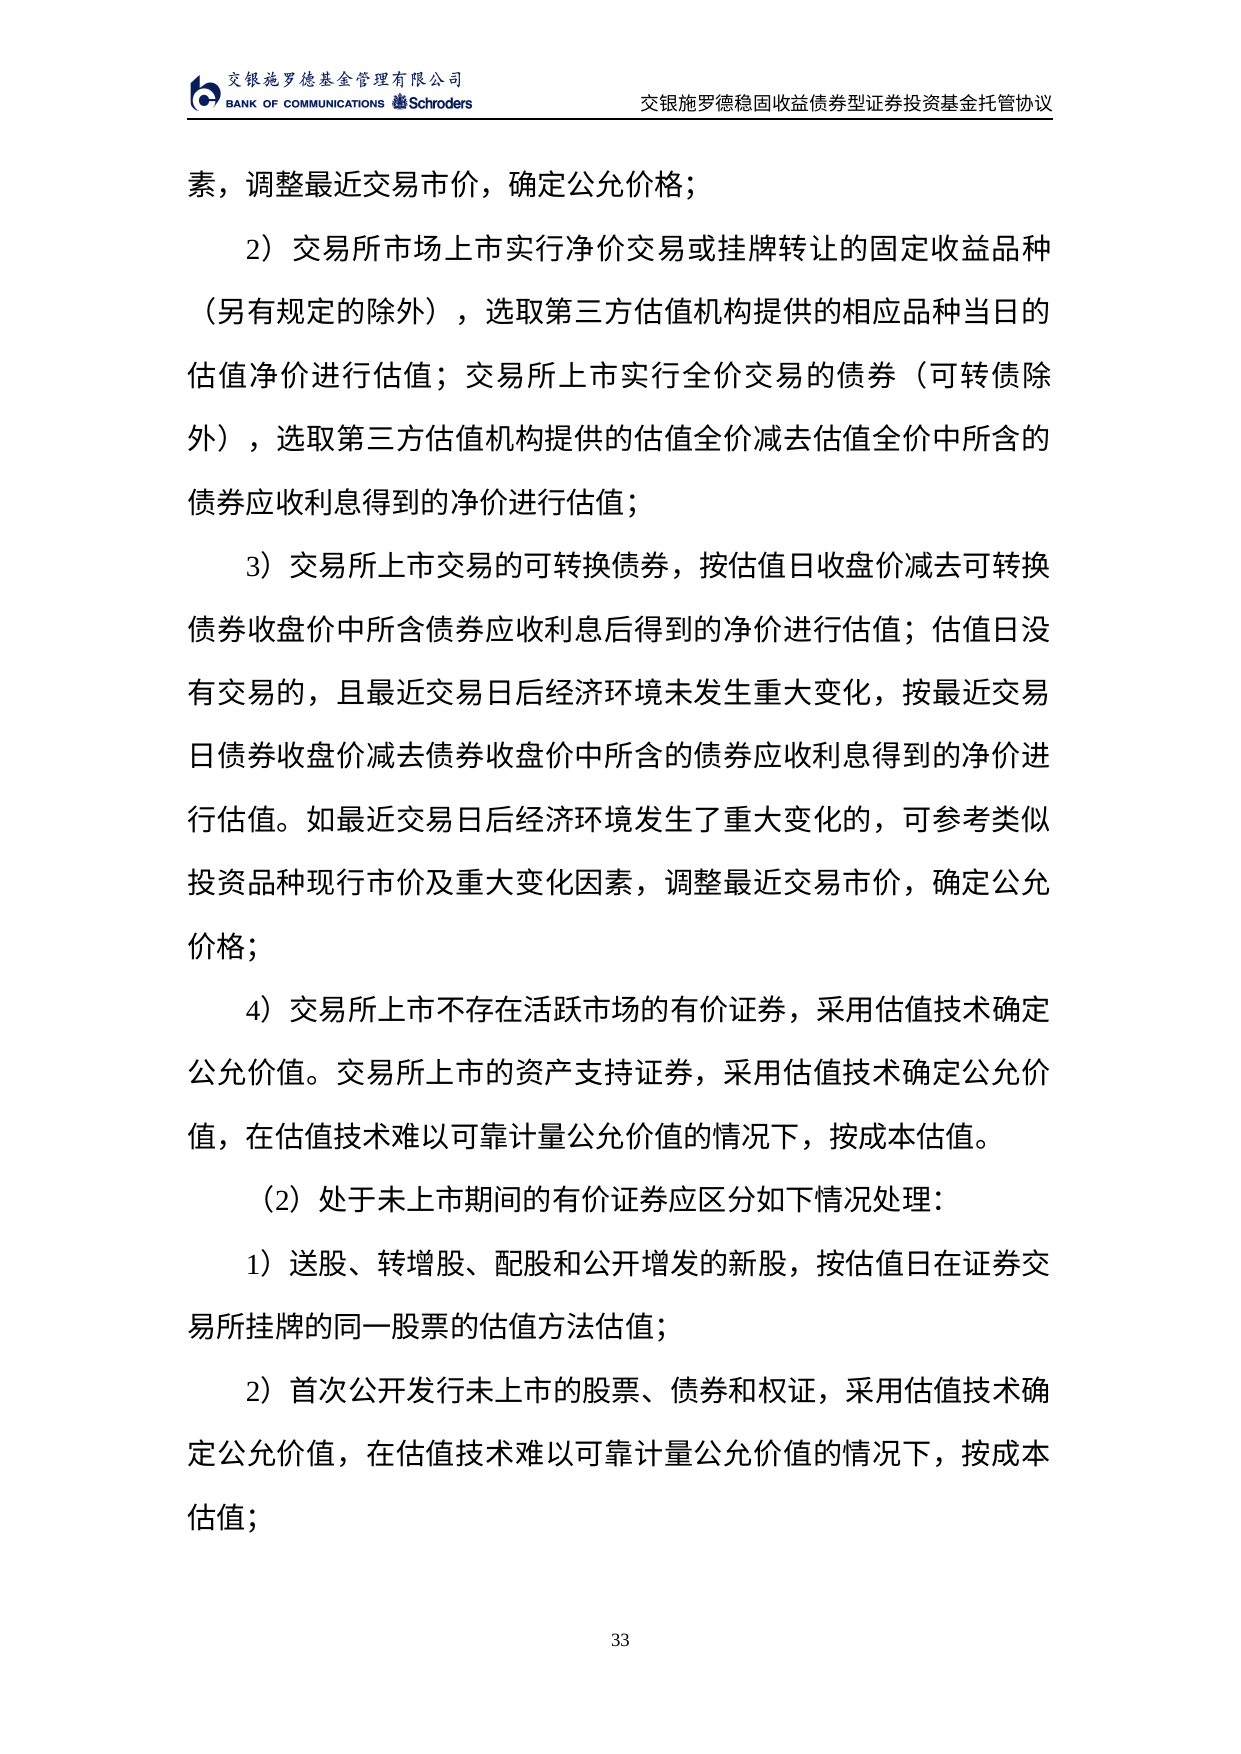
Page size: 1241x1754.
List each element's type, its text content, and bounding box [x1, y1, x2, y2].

picture [190, 71, 472, 111]
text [187, 162, 1053, 204]
text （2）处于未上市期间的有价证券应区分如下情况处理： [187, 1177, 1053, 1219]
text 1）送股、转增股、配股和公开增发的新股，按估值日在证券交易所挂牌的同一股票的估值方法估值； [187, 1240, 1053, 1346]
text 2）首次公开发行未上市的股票、债券和权证，采用估值技术确定公允价值，在估值技术难以可靠计量公允价值的情况下，按成本估值； [187, 1367, 1053, 1536]
text 3）交易所上市交易的可转换债券，按估值日收盘价减去可转换债券收盘价中所含债券应收利息后得到的净价进行估值；估值日没有交易的，且最近交易日后经济环境未发生重大变化，按最近交易日债券收盘价减去债券收盘价中所含的债券应收利息得到的净价进行估值。如最近交易日后经济环境发生了重大变化的，可参考类似投资品种现行市价及重大变化因素，调整最近交易市价，确定公允价格； [187, 543, 1053, 966]
text 4）交易所上市不存在活跃市场的有价证券，采用估值技术确定公允价值。交易所上市的资产支持证券，采用估值技术确定公允价值，在估值技术难以可靠计量公允价值的情况下，按成本估值。 [187, 987, 1053, 1156]
text 2）交易所市场上市实行净价交易或挂牌转让的固定收益品种（另有规定的除外），选取第三方估值机构提供的相应品种当日的估值净价进行估值；交易所上市实行全价交易的债券（可转债除外），选取第三方估值机构提供的估值全价减去估值全价中所含的债券应收利息得到的净价进行估值； [187, 225, 1053, 521]
